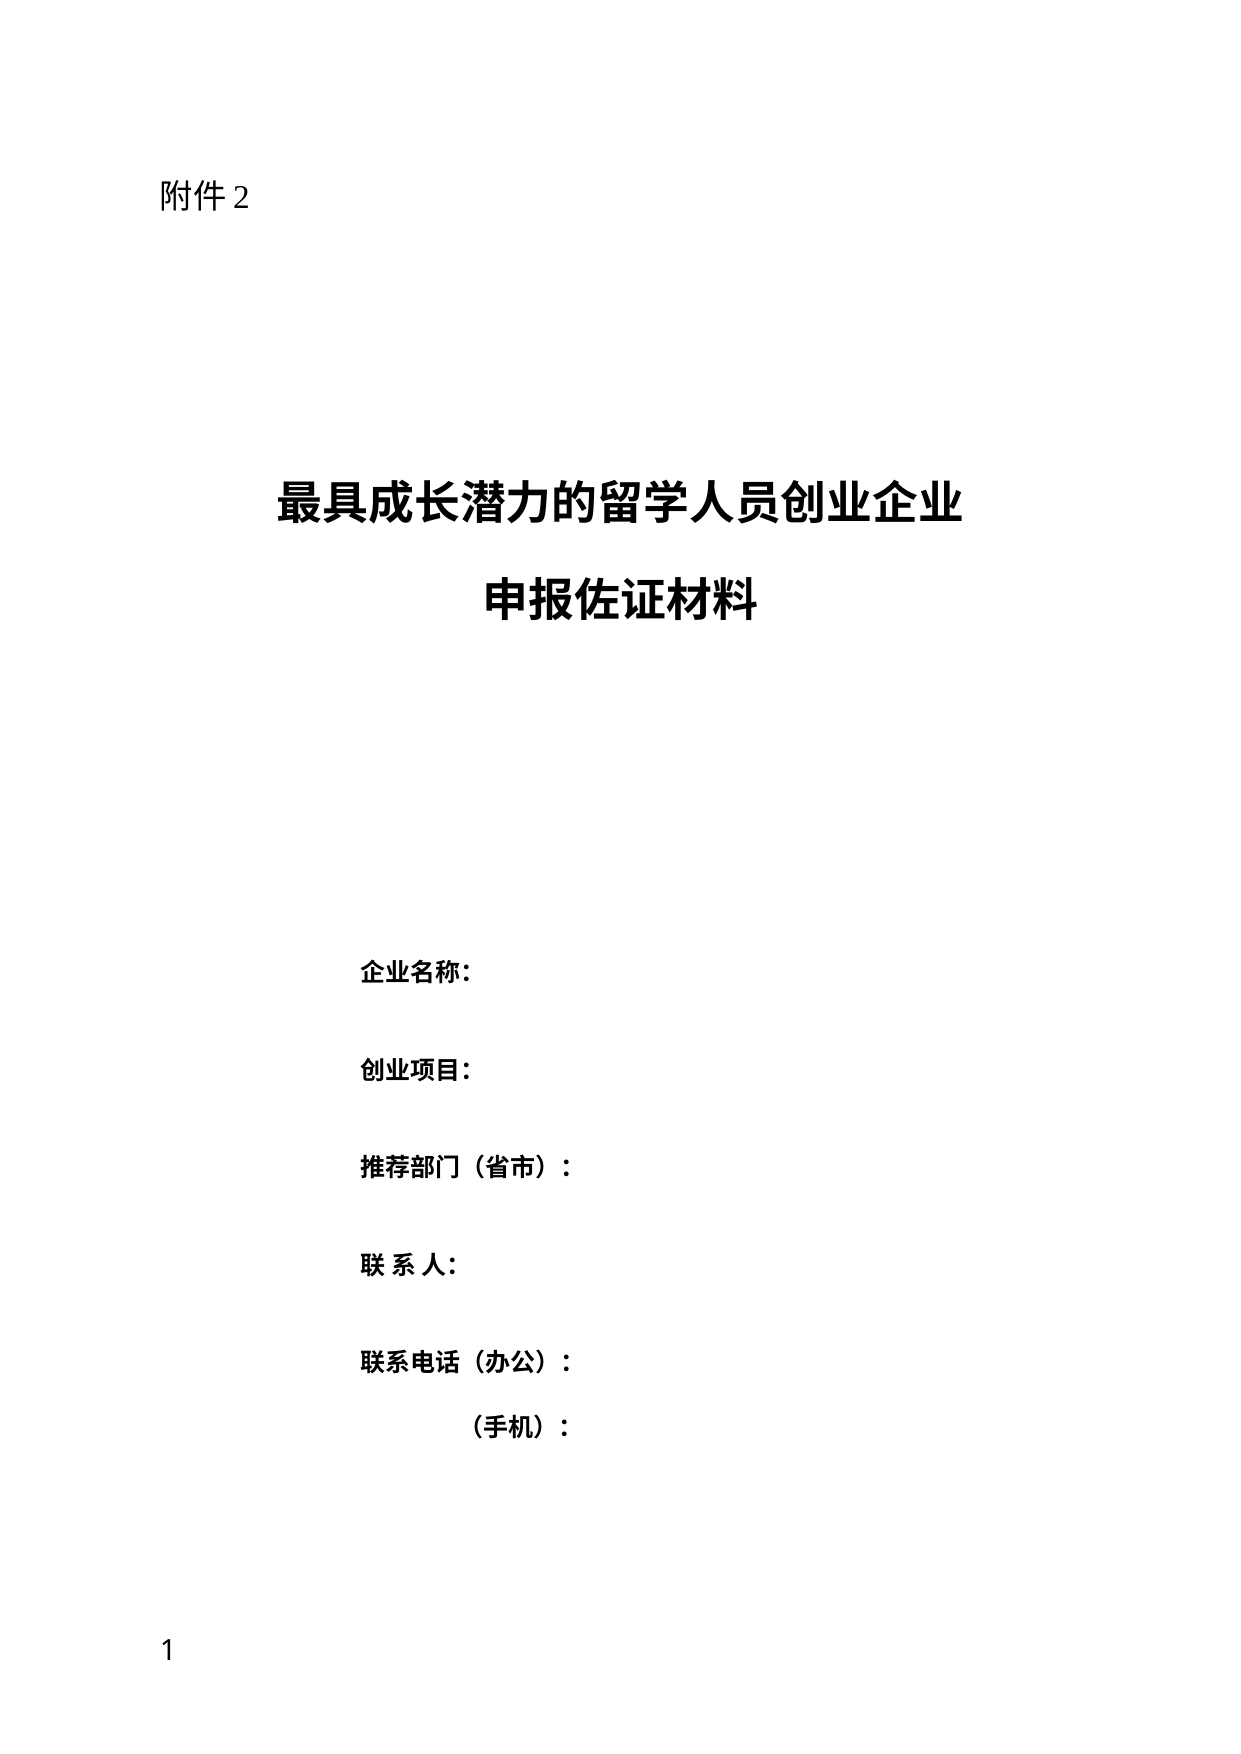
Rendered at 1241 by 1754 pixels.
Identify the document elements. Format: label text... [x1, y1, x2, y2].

text 企业名称： [159, 938, 1081, 1003]
text 联 系 人： [159, 1231, 1081, 1296]
text （手机）： [159, 1393, 1081, 1458]
text 附件2 [159, 162, 1081, 227]
text 申报佐证材料 [159, 548, 1081, 646]
text 最具成长潜力的留学人员创业企业 [159, 451, 1081, 548]
text 联系电话（办公）： [159, 1328, 1081, 1393]
text 推荐部门（省市）： [159, 1133, 1081, 1198]
text 创业项目： [159, 1036, 1081, 1101]
